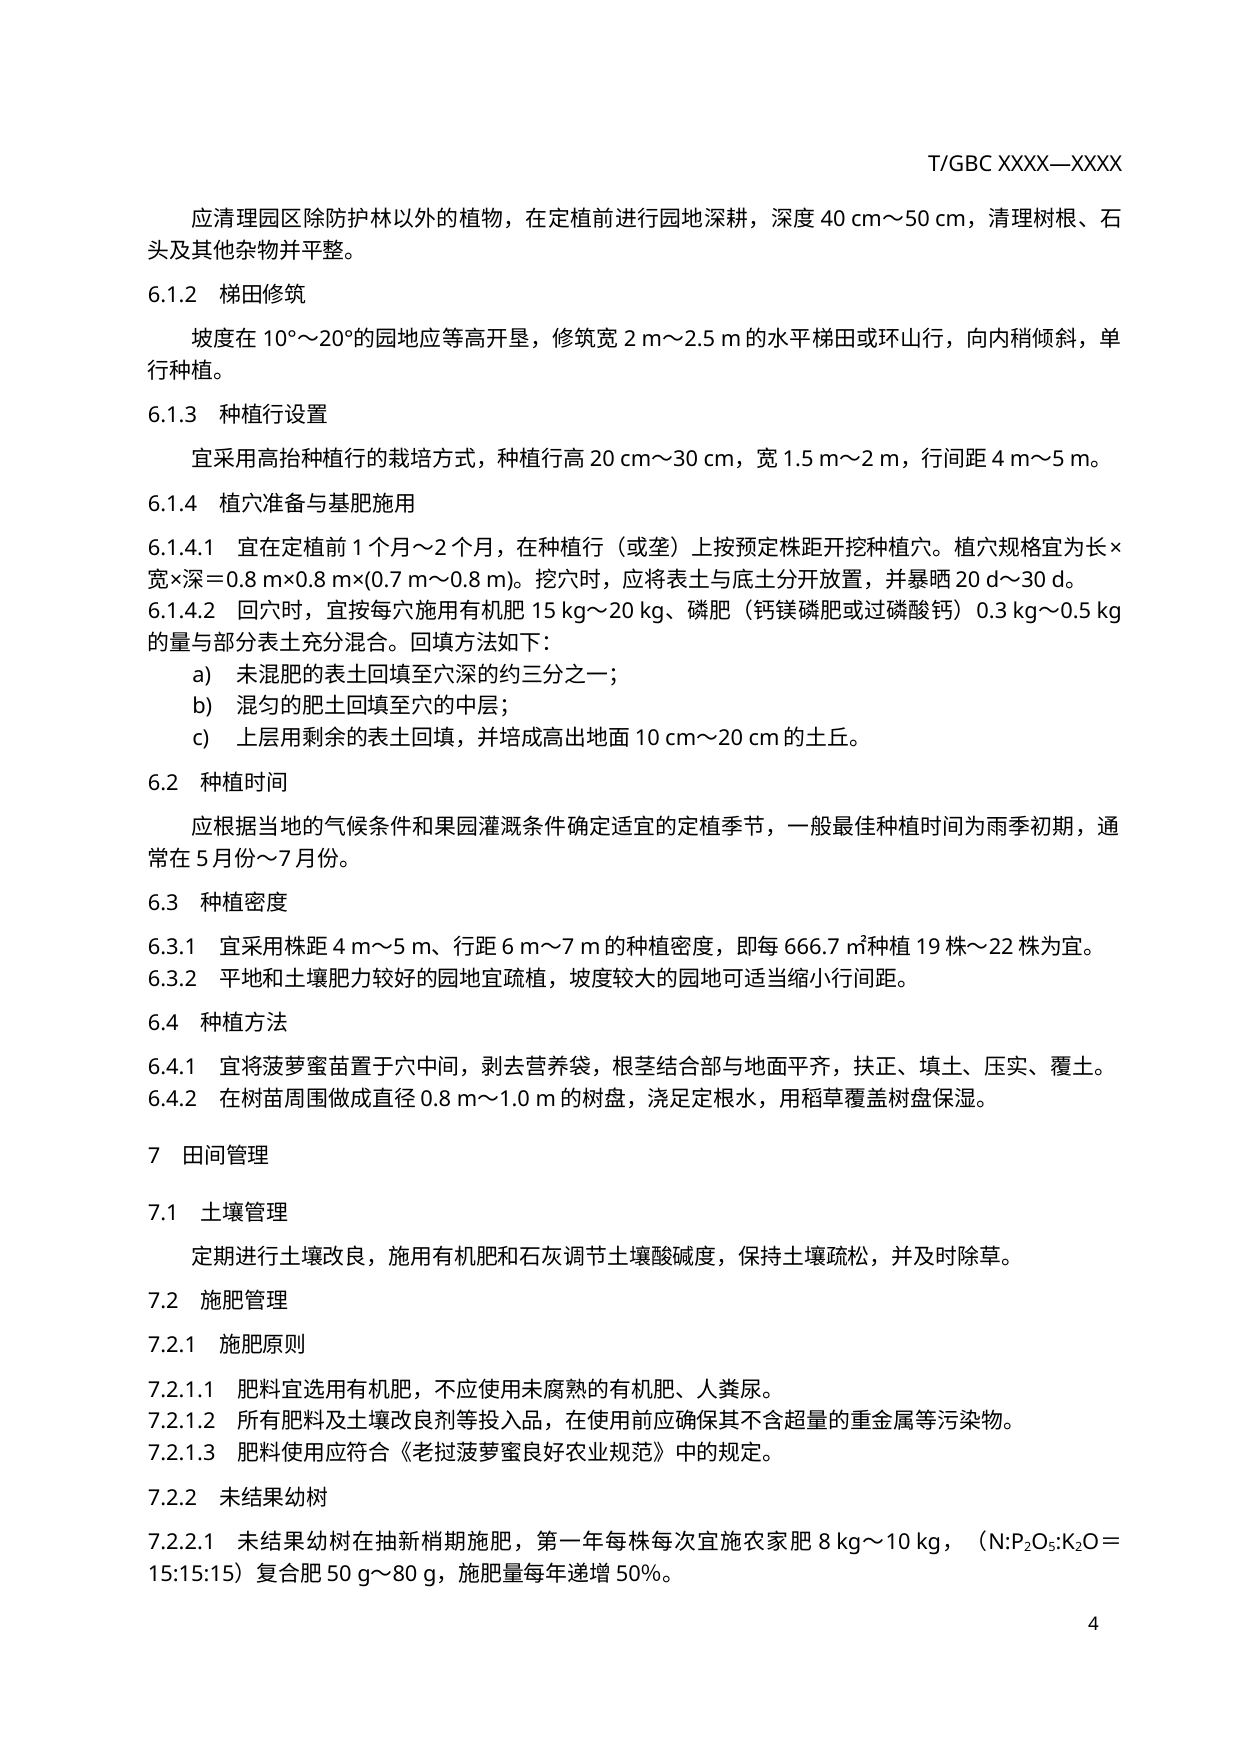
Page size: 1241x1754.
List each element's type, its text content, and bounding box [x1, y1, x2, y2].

text 种植行设置 [148, 397, 1122, 429]
text 种植方法 [148, 1005, 1122, 1037]
text 田间管理 [148, 1138, 1122, 1170]
text 未结果幼树在抽新梢期施肥，第一年每株每次宜施农家肥8 kg～10 kg，（N:P2O5:K2O＝15:15:15）复合肥50 g～80 g，施肥量每年递增50％。 [148, 1524, 1122, 1587]
text 肥料宜选用有机肥，不应使用未腐熟的有机肥、人粪尿。 [148, 1372, 1122, 1403]
text 宜采用株距4 m～5 m、行距6 m～7 m的种植密度，即每666.7 ㎡种植19株～22株为宜。 [148, 929, 1122, 961]
text 回穴时，宜按每穴施用有机肥15 kg～20 kg、磷肥（钙镁磷肥或过磷酸钙）0.3 kg～0.5 kg的量与部分表土充分混合。回填方法如下： [148, 593, 1122, 657]
text 种植时间 [148, 764, 1122, 796]
text 植穴准备与基肥施用 [148, 486, 1122, 517]
text 定期进行土壤改良，施用有机肥和石灰调节土壤酸碱度，保持土壤疏松，并及时除草。 [148, 1239, 1122, 1271]
text 肥料使用应符合《老挝菠萝蜜良好农业规范》中的规定。 [148, 1435, 1122, 1467]
text 在树苗周围做成直径0.8 m～1.0 m的树盘，浇足定根水，用稻草覆盖树盘保湿。 [148, 1081, 1122, 1113]
text 所有肥料及土壤改良剂等投入品，在使用前应确保其不含超量的重金属等污染物。 [148, 1403, 1122, 1435]
list 未混肥的表土回填至穴深的约三分之一； [192, 657, 1122, 688]
text 宜采用高抬种植行的栽培方式，种植行高20 cm～30 cm，宽1.5 m～2 m，行间距4 m～5 m。 [148, 441, 1122, 473]
text 未结果幼树 [148, 1479, 1122, 1511]
text 施肥管理 [148, 1283, 1122, 1315]
text 宜在定植前1个月～2个月，在种植行（或垄）上按预定株距开挖种植穴。植穴规格宜为长×宽×深＝0.8 m×0.8 m×(0.7 m～0.8 m)。挖穴时，应将表土与底土分开放置，并暴晒20 d～30 d。 [148, 530, 1122, 593]
text 土壤管理 [148, 1195, 1122, 1226]
text 种植密度 [148, 885, 1122, 917]
text 梯田修筑 [148, 277, 1122, 308]
text 混匀的肥土回填至穴的中层； [192, 688, 1122, 720]
text 宜将菠萝蜜苗置于穴中间，剥去营养袋，根茎结合部与地面平齐，扶正、填土、压实、覆土。 [148, 1049, 1122, 1081]
text 应根据当地的气候条件和果园灌溉条件确定适宜的定植季节，一般最佳种植时间为雨季初期，通常在5月份～7月份。 [148, 809, 1122, 872]
text 平地和土壤肥力较好的园地宜疏植，坡度较大的园地可适当缩小行间距。 [148, 961, 1122, 993]
text 应清理园区除防护林以外的植物，在定植前进行园地深耕，深度40 cm～50 cm，清理树根、石头及其他杂物并平整。 [148, 201, 1122, 264]
text 上层用剩余的表土回填，并培成高出地面10 cm～20 cm的土丘。 [192, 720, 1122, 752]
text 坡度在10°～20°的园地应等高开垦，修筑宽2 m～2.5 m的水平梯田或环山行，向内稍倾斜，单行种植。 [148, 321, 1122, 384]
text 施肥原则 [148, 1327, 1122, 1359]
